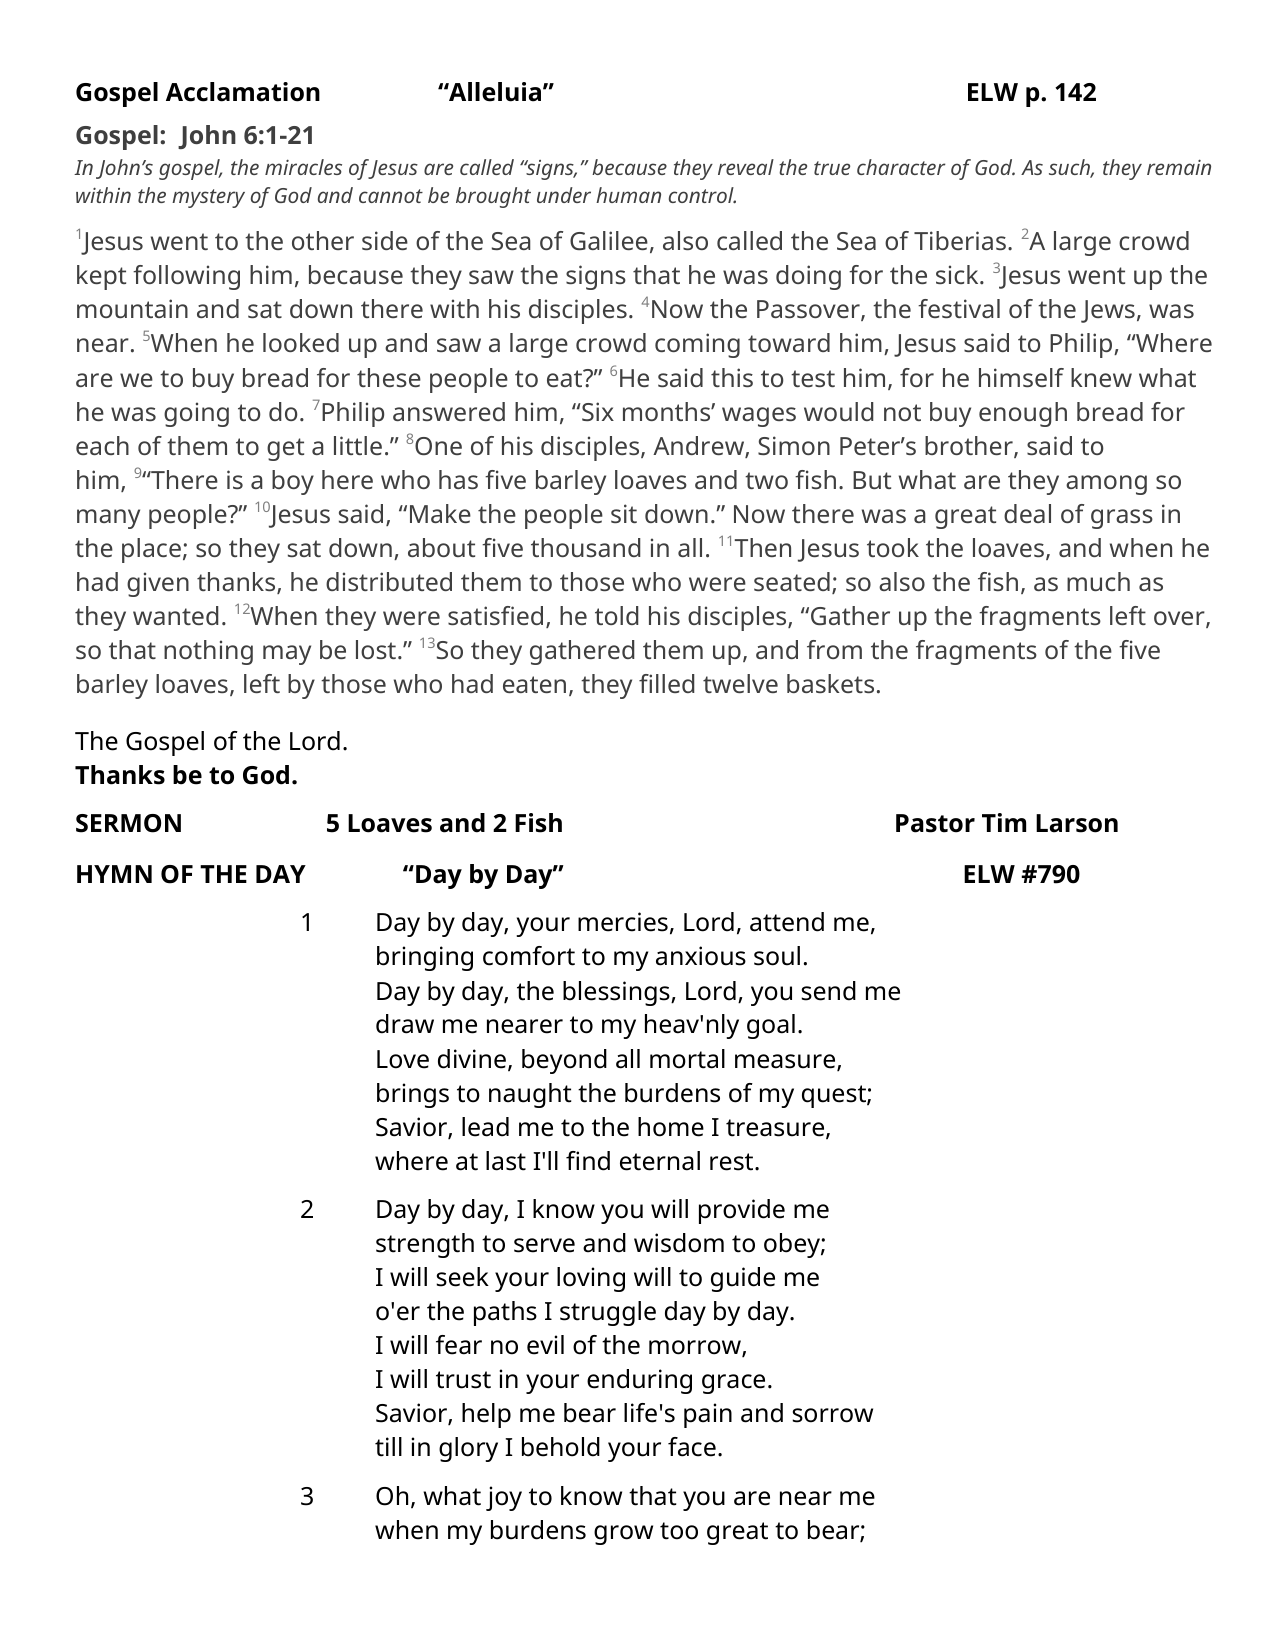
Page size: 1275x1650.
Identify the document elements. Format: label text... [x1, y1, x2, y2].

text I will seek your loving will to guide me [75, 1260, 1219, 1294]
text when my burdens grow too great to bear; [75, 1512, 1219, 1546]
text Gospel Acclamation “Alleluia” ELW p. 142 [75, 75, 1219, 109]
text 1 Day by day, your mercies, Lord, attend me, [262, 905, 1219, 939]
text I will trust in your enduring grace. [75, 1362, 1219, 1396]
text 1Jesus went to the other side of the Sea of Galilee, also called the Sea of Tiberias. 2A large crowd kept following him, because they saw the signs that he was doing for the sick. 3Jesus went up the mountain and sat down there with his disciples. 4Now the Passover, the festival of the Jews, was near. 5When he looked up and saw a large crowd coming toward him, Jesus said to Philip, “Where are we to buy bread for these people to eat?” 6He said this to test him, for he himself knew what he was going to do. 7Philip answered him, “Six months’ wages would not buy enough bread for each of them to get a little.” 8One of his disciples, Andrew, Simon Peter’s brother, said to him, 9“There is a boy here who has five barley loaves and two fish. But what are they among so many people?” 10Jesus said, “Make the people sit down.” Now there was a great deal of grass in the place; so they sat down, about five thousand in all. 11Then Jesus took the loaves, and when he had given thanks, he distributed them to those who were seated; so also the fish, as much as they wanted. 12When they were satisfied, he told his disciples, “Gather up the fragments left over, so that nothing may be lost.” 13So they gathered them up, and from the fragments of the five barley loaves, left by those who had eaten, they filled twelve baskets. [75, 224, 1219, 701]
text till in glory I behold your face. [75, 1430, 1219, 1464]
text Love divine, beyond all mortal measure, [75, 1041, 1219, 1075]
text o'er the paths I struggle day by day. [75, 1294, 1219, 1328]
text Day by day, the blessings, Lord, you send me [75, 973, 1219, 1007]
text bringing comfort to my anxious soul. [75, 939, 1219, 973]
text I will fear no evil of the morrow, [75, 1328, 1219, 1362]
text brings to naught the burdens of my quest; [75, 1075, 1219, 1109]
text draw me nearer to my heav'nly goal. [75, 1007, 1219, 1041]
text Savior, help me bear life's pain and sorrow [75, 1396, 1219, 1430]
text SERMON 5 Loaves and 2 Fish Pastor Tim Larson [75, 806, 1209, 840]
text 3 Oh, what joy to know that you are near me [262, 1478, 1219, 1512]
subtitle The Gospel of the Lord. [75, 723, 1219, 757]
text where at last I'll find eternal rest. [75, 1143, 1219, 1177]
text Savior, lead me to the home I treasure, [75, 1109, 1219, 1143]
text Thanks be to God. [75, 757, 1219, 791]
text 2 Day by day, I know you will provide me [262, 1192, 1219, 1226]
subtitle Gospel: John 6:1-21 [75, 113, 1219, 153]
text In John’s gospel, the miracles of Jesus are called “signs,” because they reveal the true character of God. As such, they remain within the mystery of God and cannot be brought under human control. [75, 153, 1219, 210]
text HYMN OF THE DAY “Day by Day” ELW #790 [75, 857, 1209, 891]
text strength to serve and wisdom to obey; [75, 1226, 1219, 1260]
